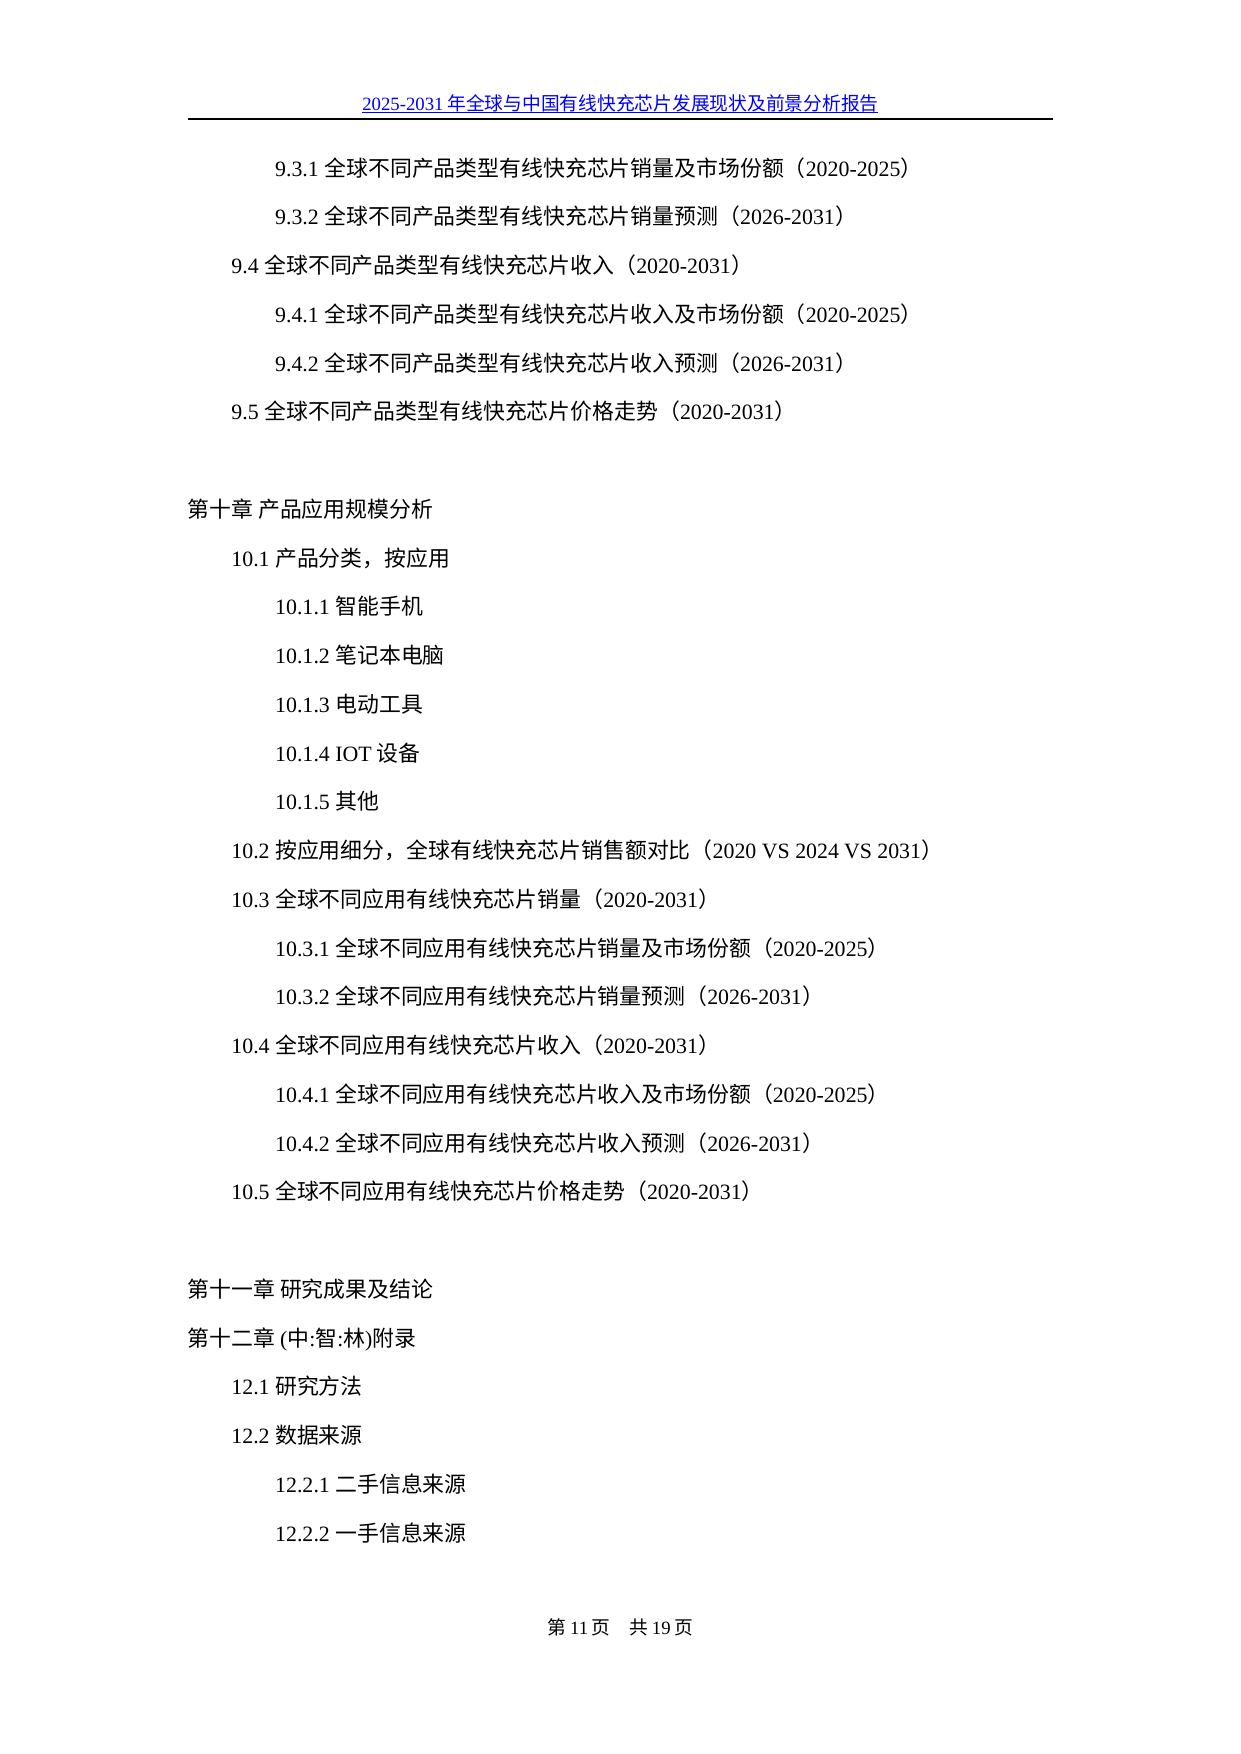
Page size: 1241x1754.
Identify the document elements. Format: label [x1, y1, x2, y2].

text [187, 150, 1053, 1548]
